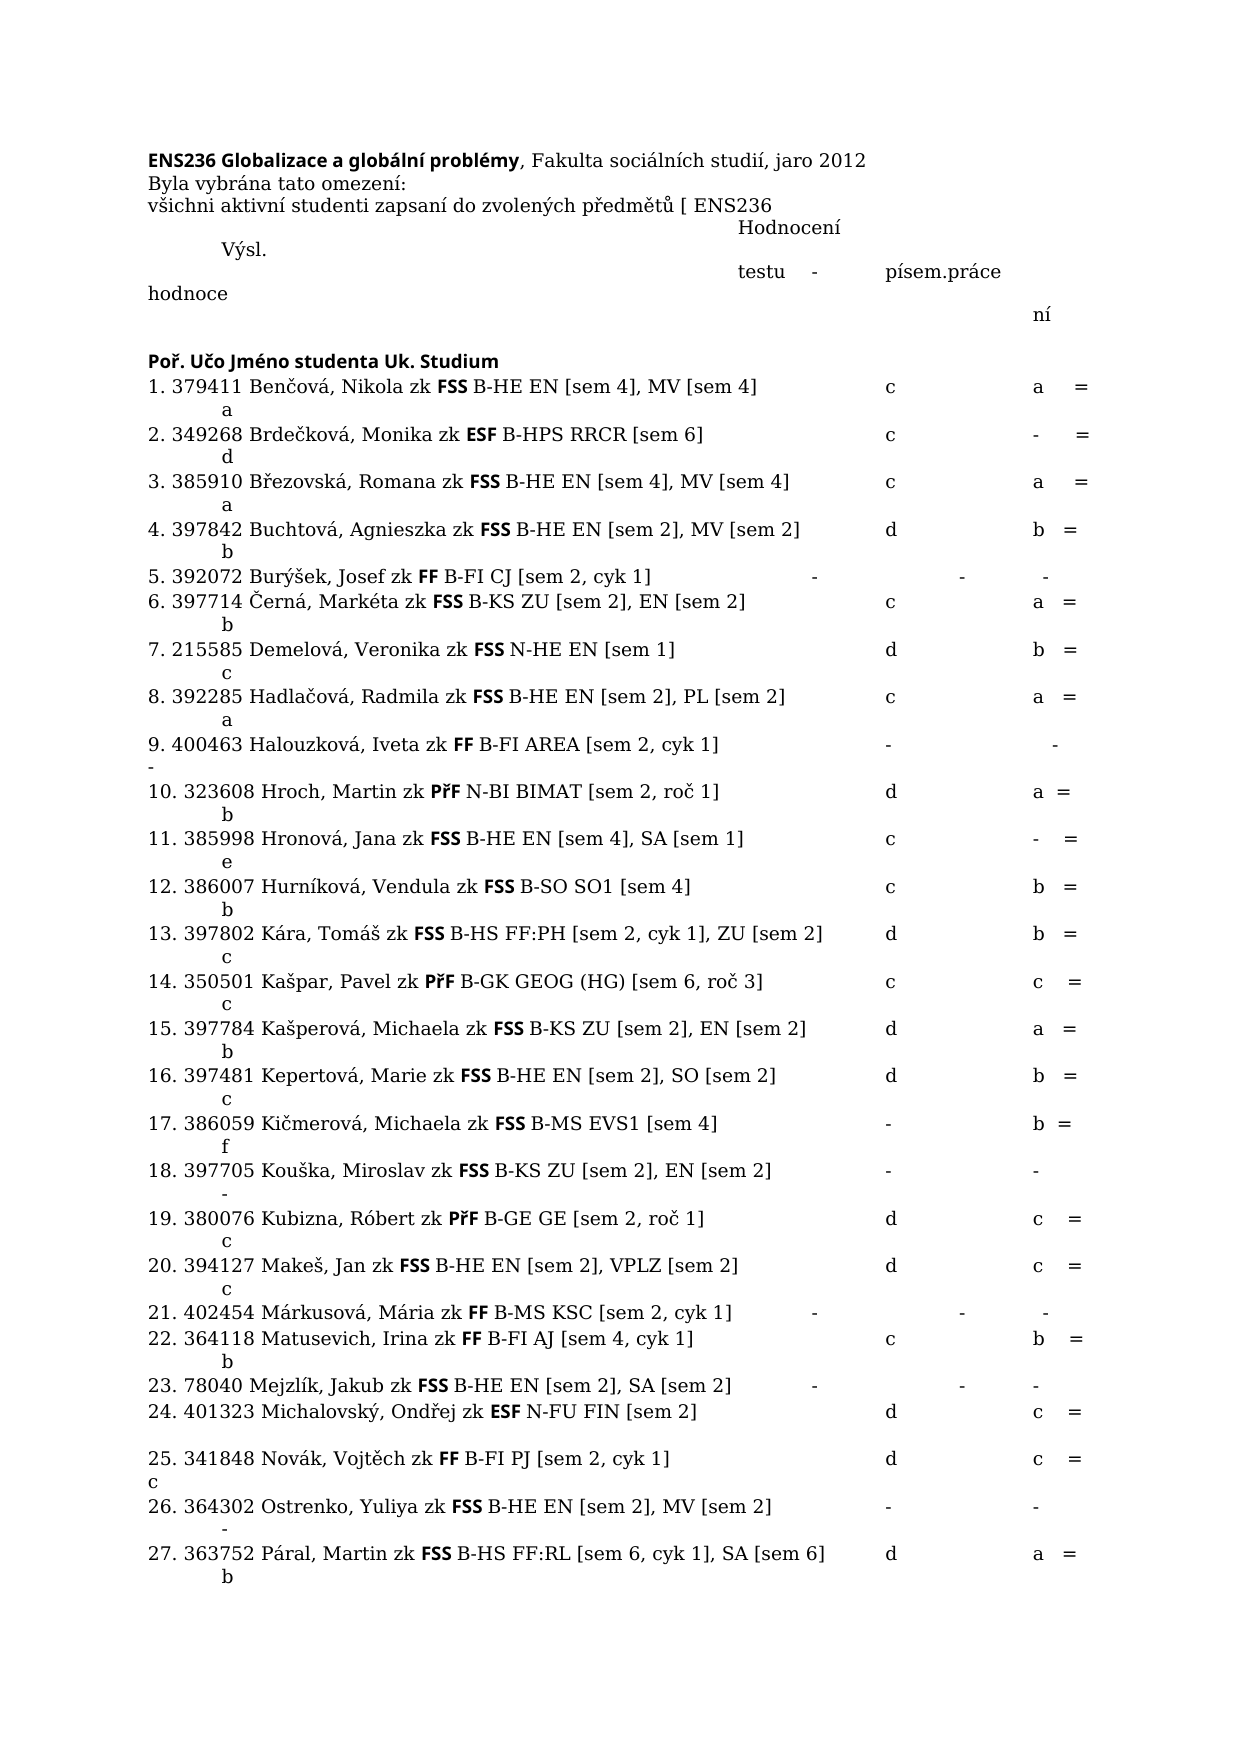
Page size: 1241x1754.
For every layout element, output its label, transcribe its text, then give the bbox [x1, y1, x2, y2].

text 19. 380076 Kubizna, Róbert zk PřF B-GE GE [sem 2, roč 1] d c = c [148, 1205, 1093, 1252]
text 14. 350501 Kašpar, Pavel zk PřF B-GK GEOG (HG) [sem 6, roč 3] c c = c [148, 968, 1093, 1015]
text 27. 363752 Páral, Martin zk FSS B-HS FF:RL [sem 6, cyk 1], SA [sem 6] d a = b [148, 1540, 1093, 1588]
text 6. 397714 Černá, Markéta zk FSS B-KS ZU [sem 2], EN [sem 2] c a = b [148, 589, 1093, 636]
text 22. 364118 Matusevich, Irina zk FF B-FI AJ [sem 4, cyk 1] c b = b [148, 1325, 1093, 1373]
text 20. 394127 Makeš, Jan zk FSS B-HE EN [sem 2], VPLZ [sem 2] d c = c [148, 1252, 1093, 1300]
text 18. 397705 Kouška, Miroslav zk FSS B-KS ZU [sem 2], EN [sem 2] - - - [148, 1157, 1093, 1205]
text 12. 386007 Hurníková, Vendula zk FSS B-SO SO1 [sem 4] c b = b [148, 873, 1093, 921]
text 4. 397842 Buchtová, Agnieszka zk FSS B-HE EN [sem 2], MV [sem 2] d b = b [148, 516, 1093, 563]
text 11. 385998 Hronová, Jana zk FSS B-HE EN [sem 4], SA [sem 1] c - = e [148, 826, 1093, 873]
text ENS236 Globalizace a globální problémy, Fakulta sociálních studií, jaro 2012 [148, 148, 1093, 173]
text 3. 385910 Březovská, Romana zk FSS B-HE EN [sem 4], MV [sem 4] c a = a [148, 468, 1093, 516]
text 17. 386059 Kičmerová, Michaela zk FSS B-MS EVS1 [sem 4] - b = f [148, 1110, 1093, 1157]
text 24. 401323 Michalovský, Ondřej zk ESF N-FU FIN [sem 2] d c = [148, 1398, 1093, 1446]
text 8. 392285 Hadlačová, Radmila zk FSS B-HE EN [sem 2], PL [sem 2] c a = a [148, 683, 1093, 731]
text 1. 379411 Benčová, Nikola zk FSS B-HE EN [sem 4], MV [sem 4] c a = a [148, 374, 1093, 421]
text 26. 364302 Ostrenko, Yuliya zk FSS B-HE EN [sem 2], MV [sem 2] - - - [148, 1493, 1093, 1540]
text Poř. Učo Jméno studenta Uk. Studium [148, 348, 1093, 374]
text Hodnocení Výsl. [148, 217, 1093, 261]
text 13. 397802 Kára, Tomáš zk FSS B-HS FF:PH [sem 2, cyk 1], ZU [sem 2] d b = c [148, 921, 1093, 968]
text 9. 400463 Halouzková, Iveta zk FF B-FI AREA [sem 2, cyk 1] - - - [148, 731, 1093, 778]
text 21. 402454 Márkusová, Mária zk FF B-MS KSC [sem 2, cyk 1] - - - [148, 1300, 1093, 1325]
text 10. 323608 Hroch, Martin zk PřF N-BI BIMAT [sem 2, roč 1] d a = b [148, 778, 1093, 826]
text 5. 392072 Burýšek, Josef zk FF B-FI CJ [sem 2, cyk 1] - - - [148, 563, 1093, 589]
text 16. 397481 Kepertová, Marie zk FSS B-HE EN [sem 2], SO [sem 2] d b = c [148, 1063, 1093, 1110]
text testu - písem.práce hodnoce [148, 261, 1093, 304]
text všichni aktivní studenti zapsaní do zvolených předmětů [ ENS236 [148, 195, 1093, 217]
text 7. 215585 Demelová, Veronika zk FSS N-HE EN [sem 1] d b = c [148, 636, 1093, 683]
text 23. 78040 Mejzlík, Jakub zk FSS B-HE EN [sem 2], SA [sem 2] - - - [148, 1373, 1093, 1398]
text ní [148, 304, 1093, 348]
text 25. 341848 Novák, Vojtěch zk FF B-FI PJ [sem 2, cyk 1] d c = c [148, 1446, 1093, 1493]
text 2. 349268 Brdečková, Monika zk ESF B-HPS RRCR [sem 6] c - = d [148, 421, 1093, 468]
text 15. 397784 Kašperová, Michaela zk FSS B-KS ZU [sem 2], EN [sem 2] d a = b [148, 1015, 1093, 1063]
text Byla vybrána tato omezení: [148, 173, 1093, 195]
